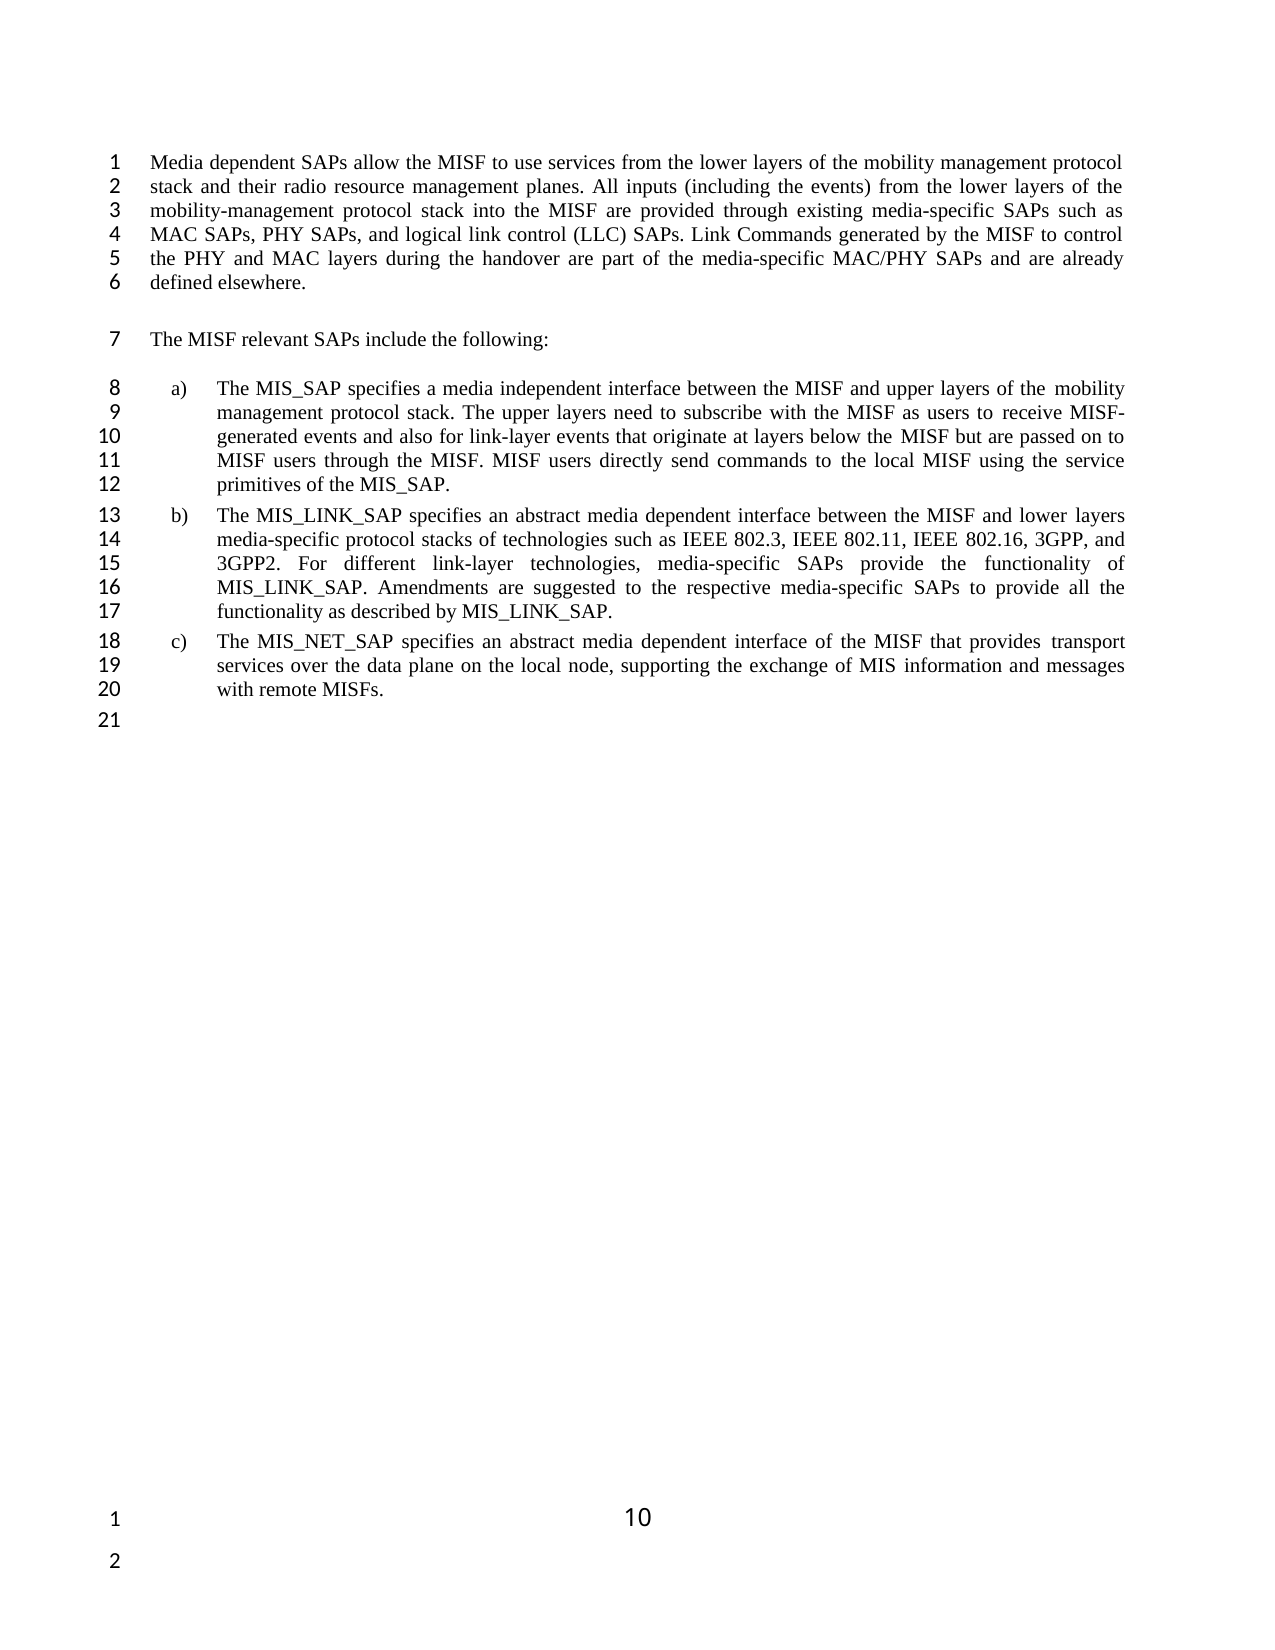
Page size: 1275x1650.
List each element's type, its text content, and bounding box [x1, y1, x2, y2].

list The MIS_SAP specifies a media independent interface between the MISF and upper layers of the mobility management protocol stack. The upper layers need to subscribe with the MISF as users to receive MISF-generated events and also for link-layer events that originate at layers below the MISF but are passed on to MISF users through the MISF. MISF users directly send commands to the local MISF using the service primitives of the MIS_SAP. [171, 376, 1125, 496]
list The MIS_LINK_SAP specifies an abstract media dependent interface between the MISF and lower layers media-specific protocol stacks of technologies such as IEEE 802.3, IEEE 802.11, IEEE 802.16, 3GPP, and 3GPP2. For different link-layer technologies, media-specific SAPs provide the functionality of MIS_LINK_SAP. Amendments are suggested to the respective media-specific SAPs to provide all the functionality as described by MIS_LINK_SAP. [171, 502, 1125, 623]
text The MISF relevant SAPs include the following: [150, 327, 1125, 351]
list The MIS_NET_SAP specifies an abstract media dependent interface of the MISF that provides transport services over the data plane on the local node, supporting the exchange of MIS information and messages with remote MISFs. [171, 629, 1125, 701]
text Media dependent SAPs allow the MISF to use services from the lower layers of the mobility management protocol stack and their radio resource management planes. All inputs (including the events) from the lower layers of the mobility-management protocol stack into the MISF are provided through existing media-specific SAPs such as MAC SAPs, PHY SAPs, and logical link control (LLC) SAPs. Link Commands generated by the MISF to control the PHY and MAC layers during the handover are part of the media-specific MAC/PHY SAPs and are already defined elsewhere. [150, 150, 1125, 294]
